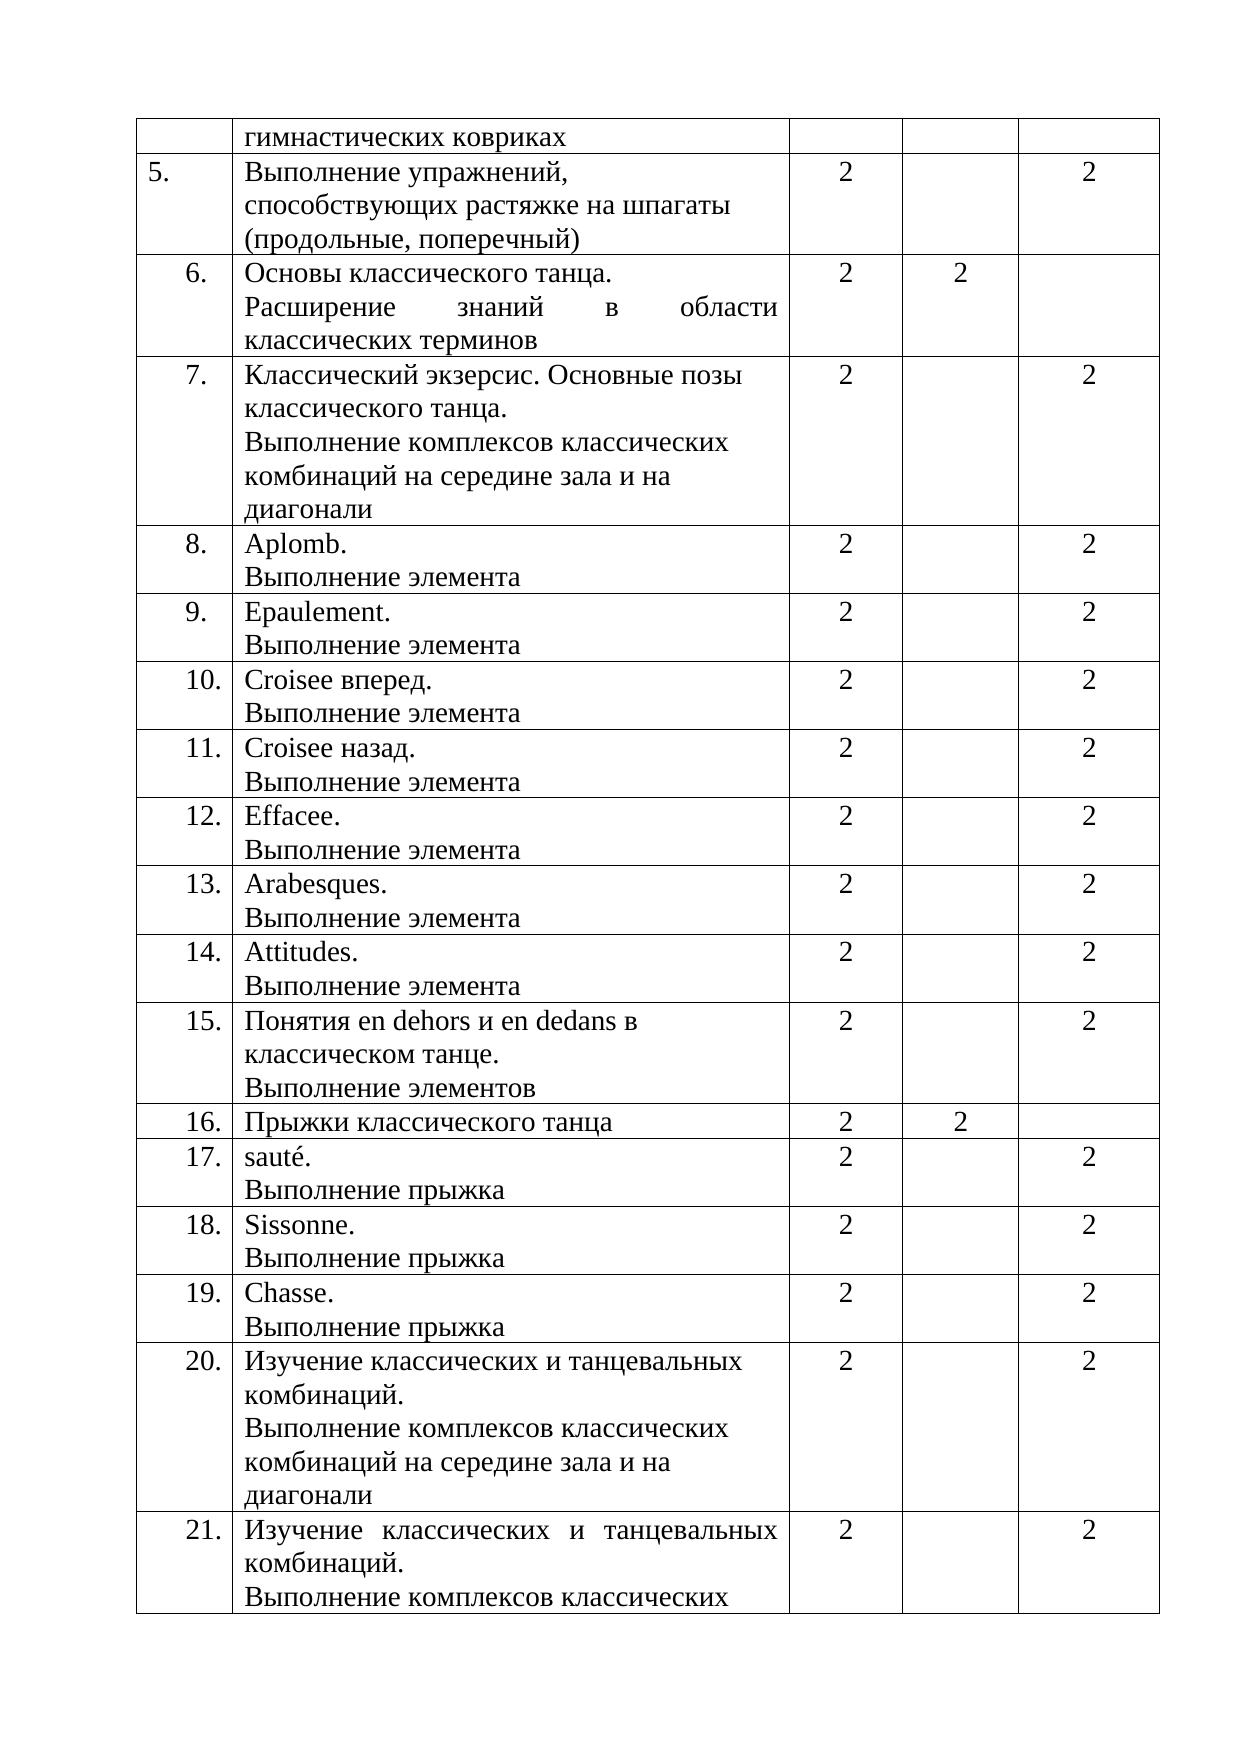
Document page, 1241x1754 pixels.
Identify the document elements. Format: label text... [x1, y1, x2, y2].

table_cell 2 [1019, 1275, 1159, 1342]
table_cell 2 [1019, 935, 1159, 1002]
table_cell 8. [137, 526, 232, 593]
table_cell 2 [790, 1139, 902, 1206]
table_cell [903, 798, 1018, 865]
table_cell [903, 1275, 1018, 1342]
table_cell [1019, 1104, 1159, 1138]
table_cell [233, 119, 789, 153]
table_cell [903, 1512, 1018, 1613]
table_cell Sissonne. Выполнение прыжка [233, 1207, 789, 1274]
table_cell 4. [137, 119, 232, 153]
table_cell 2 [1019, 730, 1159, 797]
table_cell 2 [790, 1003, 902, 1103]
table_cell 2 [790, 798, 902, 865]
table_cell 15. [137, 1003, 232, 1103]
table_cell [903, 526, 1018, 593]
table_cell 6. [137, 255, 232, 356]
table_cell [903, 730, 1018, 797]
table_cell [1019, 255, 1159, 356]
table_cell 17. [137, 1139, 232, 1206]
table_cell [903, 662, 1018, 729]
table_cell 16. [137, 1104, 232, 1138]
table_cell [233, 1343, 789, 1511]
table_cell [903, 935, 1018, 1002]
table_cell 5. [137, 154, 232, 254]
table_cell 2 [903, 255, 1018, 356]
table_cell 9. [137, 594, 232, 661]
table_cell [903, 1343, 1018, 1511]
table_cell sauté. Выполнение прыжка [233, 1139, 789, 1206]
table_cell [233, 1512, 789, 1613]
table_cell 2 [1019, 866, 1159, 933]
table_cell [903, 594, 1018, 661]
table_cell 2 [790, 154, 902, 254]
table_cell 2 [790, 255, 902, 356]
table_cell Attitudes. Выполнение элемента [233, 935, 789, 1002]
table_cell 2 [1019, 662, 1159, 729]
table_cell 2 [1019, 154, 1159, 254]
table_cell Croisee назад. Выполнение элемента [233, 730, 789, 797]
table_cell 11. [137, 730, 232, 797]
table_cell 2 [1019, 798, 1159, 865]
table_cell Epaulement. Выполнение элемента [233, 594, 789, 661]
table_cell 2 [1019, 357, 1159, 525]
table_cell Выполнение упражнений, способствующих растяжке на шпагаты (продольные, поперечный) [233, 154, 789, 254]
table_cell 2 [790, 1275, 902, 1342]
table_cell [903, 119, 1018, 153]
table_cell 20. [137, 1343, 232, 1511]
table_cell 2 [1019, 594, 1159, 661]
table_cell 2 [790, 526, 902, 593]
table_cell Классический экзерсис. Основные позы классического танца. Выполнение комплексов классических комбинаций на середине зала и на диагонали [233, 357, 789, 525]
table_cell 2 [1019, 1003, 1159, 1103]
table_cell 19. [137, 1275, 232, 1342]
table_cell [903, 866, 1018, 933]
table_cell [903, 357, 1018, 525]
table_cell 2 [790, 730, 902, 797]
table_cell Основы классического танца. Расширение знаний в области классических терминов [233, 255, 789, 356]
table_cell 2 [790, 1207, 902, 1274]
table_cell 21. [137, 1512, 232, 1613]
table_cell 13. [137, 866, 232, 933]
table_cell 14. [137, 935, 232, 1002]
table_cell 12. [137, 798, 232, 865]
table_cell Chasse. Выполнение прыжка [233, 1275, 789, 1342]
table_cell 2 [1019, 1343, 1159, 1511]
table_cell 2 [1019, 1512, 1159, 1613]
table_cell Прыжки классического танца [233, 1104, 789, 1138]
table_cell 7. [137, 357, 232, 525]
table_cell 2 [1019, 119, 1159, 153]
table_cell 10. [137, 662, 232, 729]
table_cell [903, 1003, 1018, 1103]
table_cell 2 [790, 935, 902, 1002]
table_cell [903, 1207, 1018, 1274]
table_cell Arabesques. Выполнение элемента [233, 866, 789, 933]
table_cell 2 [1019, 1207, 1159, 1274]
table_cell 18. [137, 1207, 232, 1274]
table_cell Aplomb. Выполнение элемента [233, 526, 789, 593]
table_cell 2 [790, 1512, 902, 1613]
table_cell [903, 154, 1018, 254]
table_cell 2 [790, 119, 902, 153]
table_cell 2 [790, 662, 902, 729]
table_cell 2 [790, 1343, 902, 1511]
table_cell Понятия en dehors и en dedans в классическом танце. Выполнение элементов [233, 1003, 789, 1103]
table_cell [903, 1139, 1018, 1206]
table_cell 2 [1019, 526, 1159, 593]
table_cell 2 [1019, 1139, 1159, 1206]
table_cell Croisee вперед. Выполнение элемента [233, 662, 789, 729]
table_cell 2 [790, 1104, 902, 1138]
table_cell 2 [790, 594, 902, 661]
table_cell Effacee. Выполнение элемента [233, 798, 789, 865]
table_cell 2 [790, 357, 902, 525]
table_cell 2 [790, 866, 902, 933]
table_cell 2 [903, 1104, 1018, 1138]
